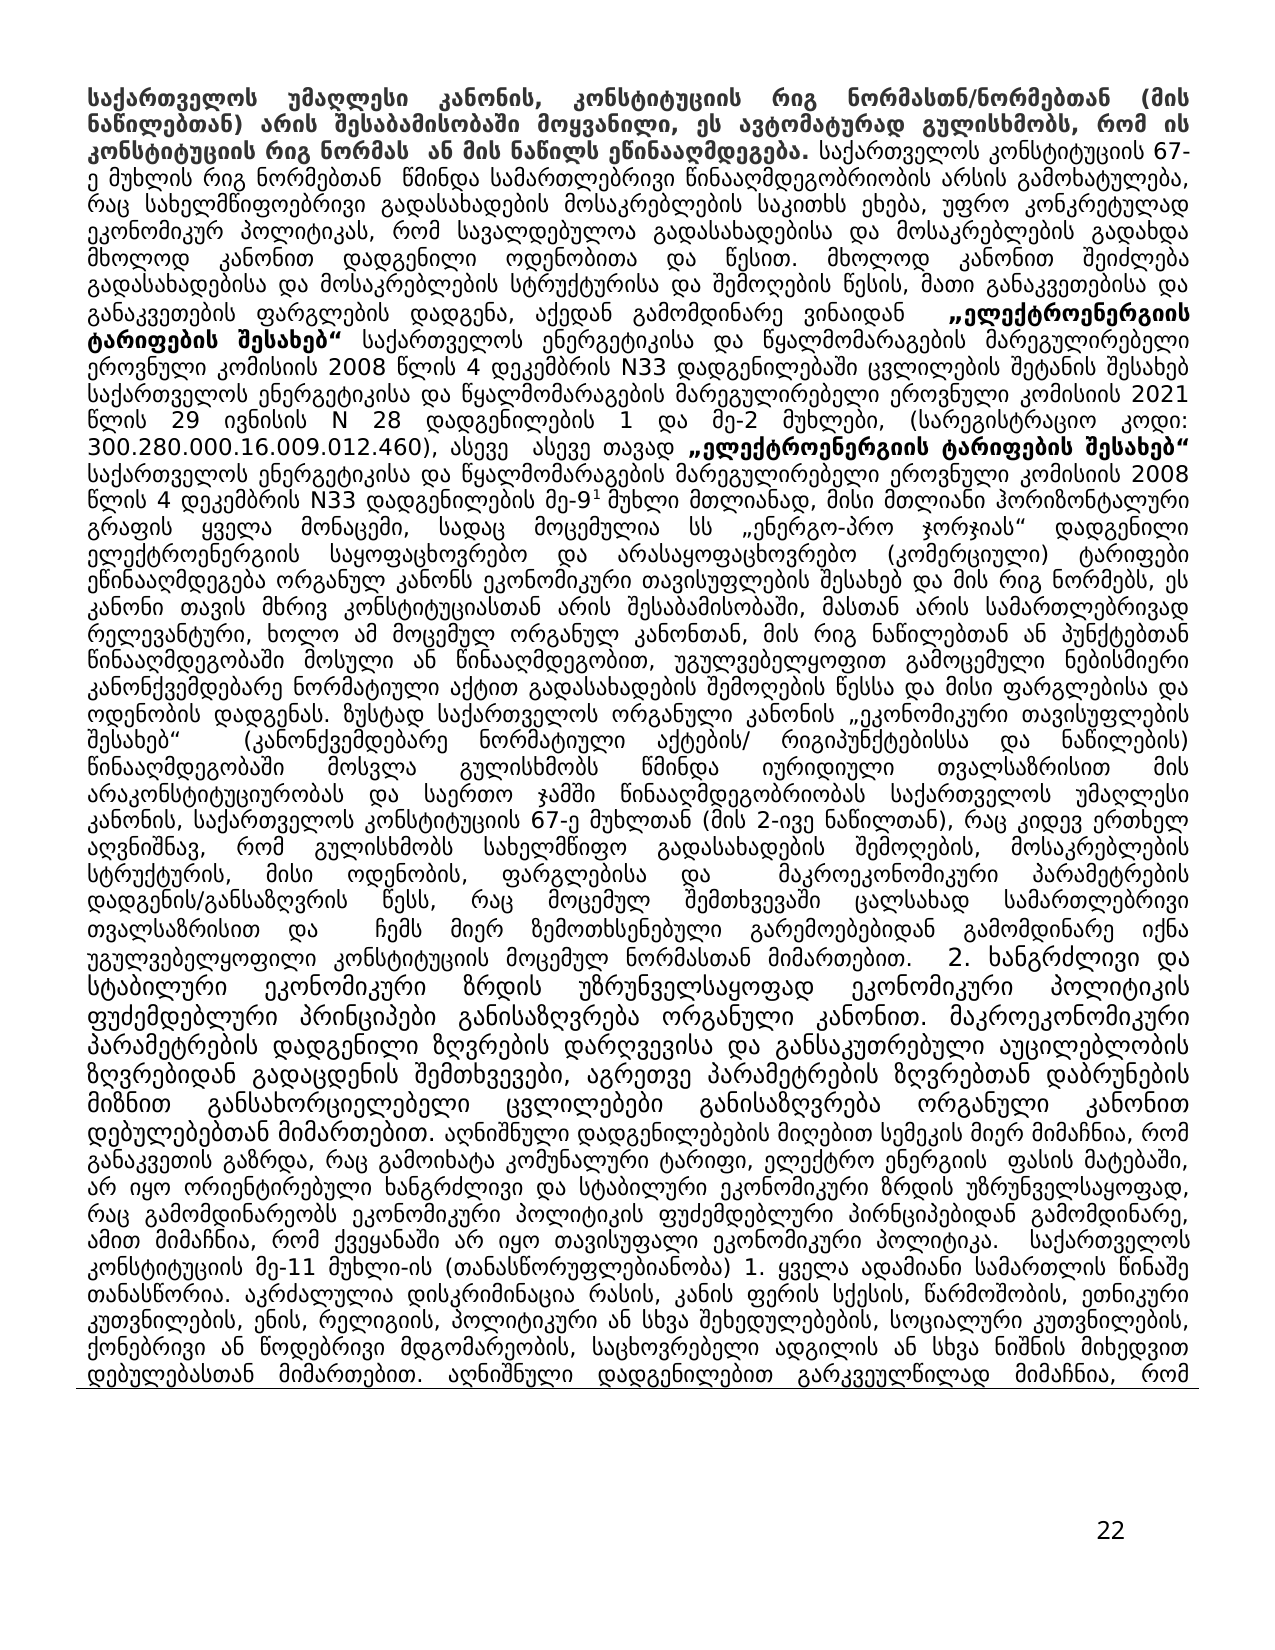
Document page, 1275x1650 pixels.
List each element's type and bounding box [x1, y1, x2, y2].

table_header [76, 85, 1199, 1387]
